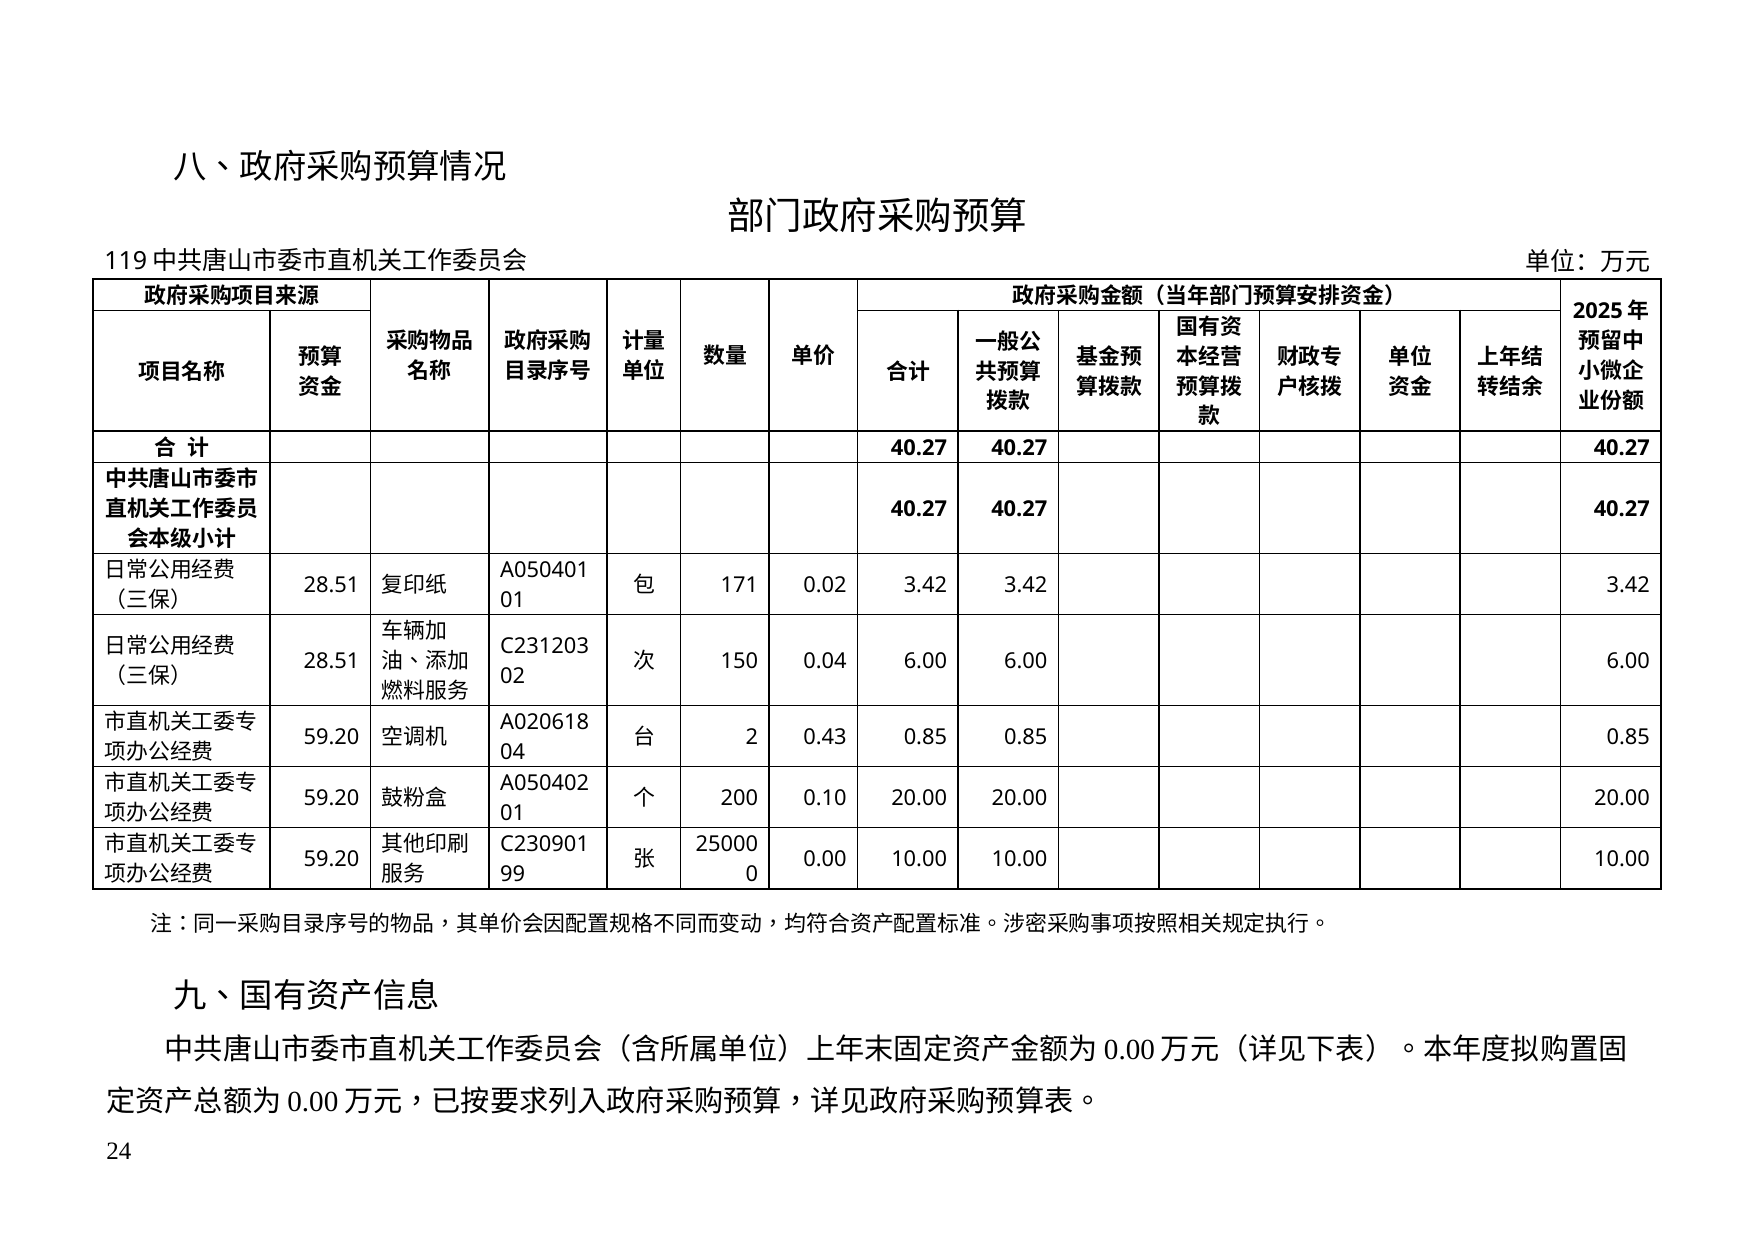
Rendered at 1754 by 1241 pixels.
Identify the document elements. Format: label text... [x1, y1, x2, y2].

table_cell [1361, 463, 1459, 552]
table_cell [681, 432, 768, 462]
table_cell 个 [608, 767, 680, 827]
table_cell 一般公共预算拨款 [959, 311, 1058, 430]
table_cell 40.27 [858, 432, 957, 462]
table_cell 250000 [681, 828, 768, 888]
table_cell 采购物品名称 [371, 280, 488, 430]
table_cell [1461, 615, 1560, 704]
table_cell 预算 资金 [271, 311, 370, 430]
table_cell 20.00 [959, 767, 1058, 827]
table_cell 国有资本经营预算拨款 [1160, 311, 1259, 430]
table_cell A05040201 [490, 767, 606, 827]
table_cell 0.85 [959, 706, 1058, 766]
table_cell 2025年 预留中 小微企 业份额 [1561, 280, 1660, 430]
table_cell 40.27 [959, 432, 1058, 462]
table_cell 项目名称 [94, 311, 269, 430]
table_cell 28.51 [271, 554, 370, 614]
table_cell 40.27 [1561, 463, 1660, 552]
table_cell [1260, 828, 1359, 888]
table_cell 40.27 [858, 463, 957, 552]
table_cell 200 [681, 767, 768, 827]
table_cell [1059, 554, 1158, 614]
table_cell 鼓粉盒 [371, 767, 488, 827]
table_cell 基金预算拨款 [1059, 311, 1158, 430]
table_cell [1059, 706, 1158, 766]
table_cell 车辆加油、添加燃料服务 [371, 615, 488, 704]
table_cell 0.00 [770, 828, 857, 888]
table_cell [1059, 615, 1158, 704]
table_cell [1260, 767, 1359, 827]
table_cell [1461, 706, 1560, 766]
table_cell [1361, 706, 1459, 766]
table_cell 政府采购金额（当年部门预算安排资金） [858, 280, 1560, 309]
table_cell 市直机关工委专项办公经费 [94, 706, 269, 766]
table_cell 合计 [858, 311, 957, 430]
table_cell 市直机关工委专项办公经费 [94, 828, 269, 888]
table_cell [1059, 767, 1158, 827]
table_cell 政府采购目录序号 [490, 280, 606, 430]
table_cell 10.00 [858, 828, 957, 888]
table_cell 其他印刷服务 [371, 828, 488, 888]
table_cell 空调机 [371, 706, 488, 766]
text 中共唐山市委市直机关工作委员会（含所属单位）上年末固定资产金额为0.00万元（详见下表）。本年度拟购置固定资产总额为0.00万元，已按要求列入政府采购预算，详见政府采购预算表。 [106, 1018, 1648, 1122]
table_cell [1059, 828, 1158, 888]
text 注：同一采购目录序号的物品，其单价会因配置规格不同而变动，均符合资产配置标准。涉密采购事项按照相关规定执行。 [106, 890, 1648, 942]
table_cell [608, 432, 680, 462]
table_cell [1160, 767, 1259, 827]
table_cell [770, 432, 857, 462]
table_cell 40.27 [959, 463, 1058, 552]
table_cell [371, 432, 488, 462]
table_cell [681, 463, 768, 552]
table_cell [271, 432, 370, 462]
table_cell [1260, 615, 1359, 704]
table_cell 0.85 [858, 706, 957, 766]
table_cell 复印纸 [371, 554, 488, 614]
table_cell [1059, 432, 1158, 462]
table_cell [608, 463, 680, 552]
table_cell [371, 463, 488, 552]
table_cell 0.04 [770, 615, 857, 704]
table_cell C23120302 [490, 615, 606, 704]
table_cell 0.10 [770, 767, 857, 827]
table_cell 3.42 [858, 554, 957, 614]
table_header 单位：万元 [858, 242, 1660, 278]
table_cell 20.00 [858, 767, 957, 827]
table_cell 20.00 [1561, 767, 1660, 827]
table_cell 171 [681, 554, 768, 614]
table_cell [1361, 828, 1459, 888]
table_cell [1361, 615, 1459, 704]
table_cell 台 [608, 706, 680, 766]
table_cell 次 [608, 615, 680, 704]
text 部门政府采购预算 [106, 189, 1648, 240]
table_cell 28.51 [271, 615, 370, 704]
table_cell 3.42 [1561, 554, 1660, 614]
table_cell [1260, 463, 1359, 552]
table_cell 市直机关工委专项办公经费 [94, 767, 269, 827]
table_cell A05040101 [490, 554, 606, 614]
table_cell 包 [608, 554, 680, 614]
table_cell 150 [681, 615, 768, 704]
table_cell 计量 单位 [608, 280, 680, 430]
table_header 119中共唐山市委市直机关工作委员会 [94, 242, 857, 278]
table_cell 2 [681, 706, 768, 766]
text 八、政府采购预算情况 [106, 143, 1648, 188]
table_cell 日常公用经费（三保） [94, 615, 269, 704]
table_cell [1160, 706, 1259, 766]
table_cell [1260, 554, 1359, 614]
table_cell 日常公用经费（三保） [94, 554, 269, 614]
table_cell 0.85 [1561, 706, 1660, 766]
table_cell 单价 [770, 280, 857, 430]
table_cell [1059, 463, 1158, 552]
table_cell [1260, 706, 1359, 766]
table_cell 10.00 [959, 828, 1058, 888]
table_cell 59.20 [271, 706, 370, 766]
table_cell 上年结转结余 [1461, 311, 1560, 430]
table_cell 6.00 [1561, 615, 1660, 704]
table_cell [1160, 432, 1259, 462]
table_cell [770, 463, 857, 552]
table_cell [1361, 432, 1459, 462]
table_cell [1461, 554, 1560, 614]
table_cell 0.02 [770, 554, 857, 614]
table_cell [1461, 432, 1560, 462]
table_cell [490, 463, 606, 552]
table_cell 59.20 [271, 767, 370, 827]
table_cell 张 [608, 828, 680, 888]
table_cell [271, 463, 370, 552]
table_cell 6.00 [959, 615, 1058, 704]
table_cell 0.43 [770, 706, 857, 766]
table_cell 6.00 [858, 615, 957, 704]
table_cell [1361, 554, 1459, 614]
table_cell 数量 [681, 280, 768, 430]
table_cell [1461, 463, 1560, 552]
table_cell 政府采购项目来源 [94, 280, 370, 309]
table_cell 3.42 [959, 554, 1058, 614]
table_cell 中共唐山市委市直机关工作委员会本级小计 [94, 463, 269, 552]
table_cell [490, 432, 606, 462]
table_cell [1160, 554, 1259, 614]
table_cell 10.00 [1561, 828, 1660, 888]
table_cell [1160, 615, 1259, 704]
table_cell 财政专户核拨 [1260, 311, 1359, 430]
table_cell C23090199 [490, 828, 606, 888]
table_cell A02061804 [490, 706, 606, 766]
table_cell [1160, 828, 1259, 888]
table_cell 单位 资金 [1361, 311, 1459, 430]
table_cell 59.20 [271, 828, 370, 888]
table_cell [1461, 767, 1560, 827]
table_cell [1260, 432, 1359, 462]
table_cell [1160, 463, 1259, 552]
table_cell [1361, 767, 1459, 827]
text 九、国有资产信息 [106, 971, 1648, 1017]
table_cell 40.27 [1561, 432, 1660, 462]
table_cell 合 计 [94, 432, 269, 462]
table_cell [1461, 828, 1560, 888]
